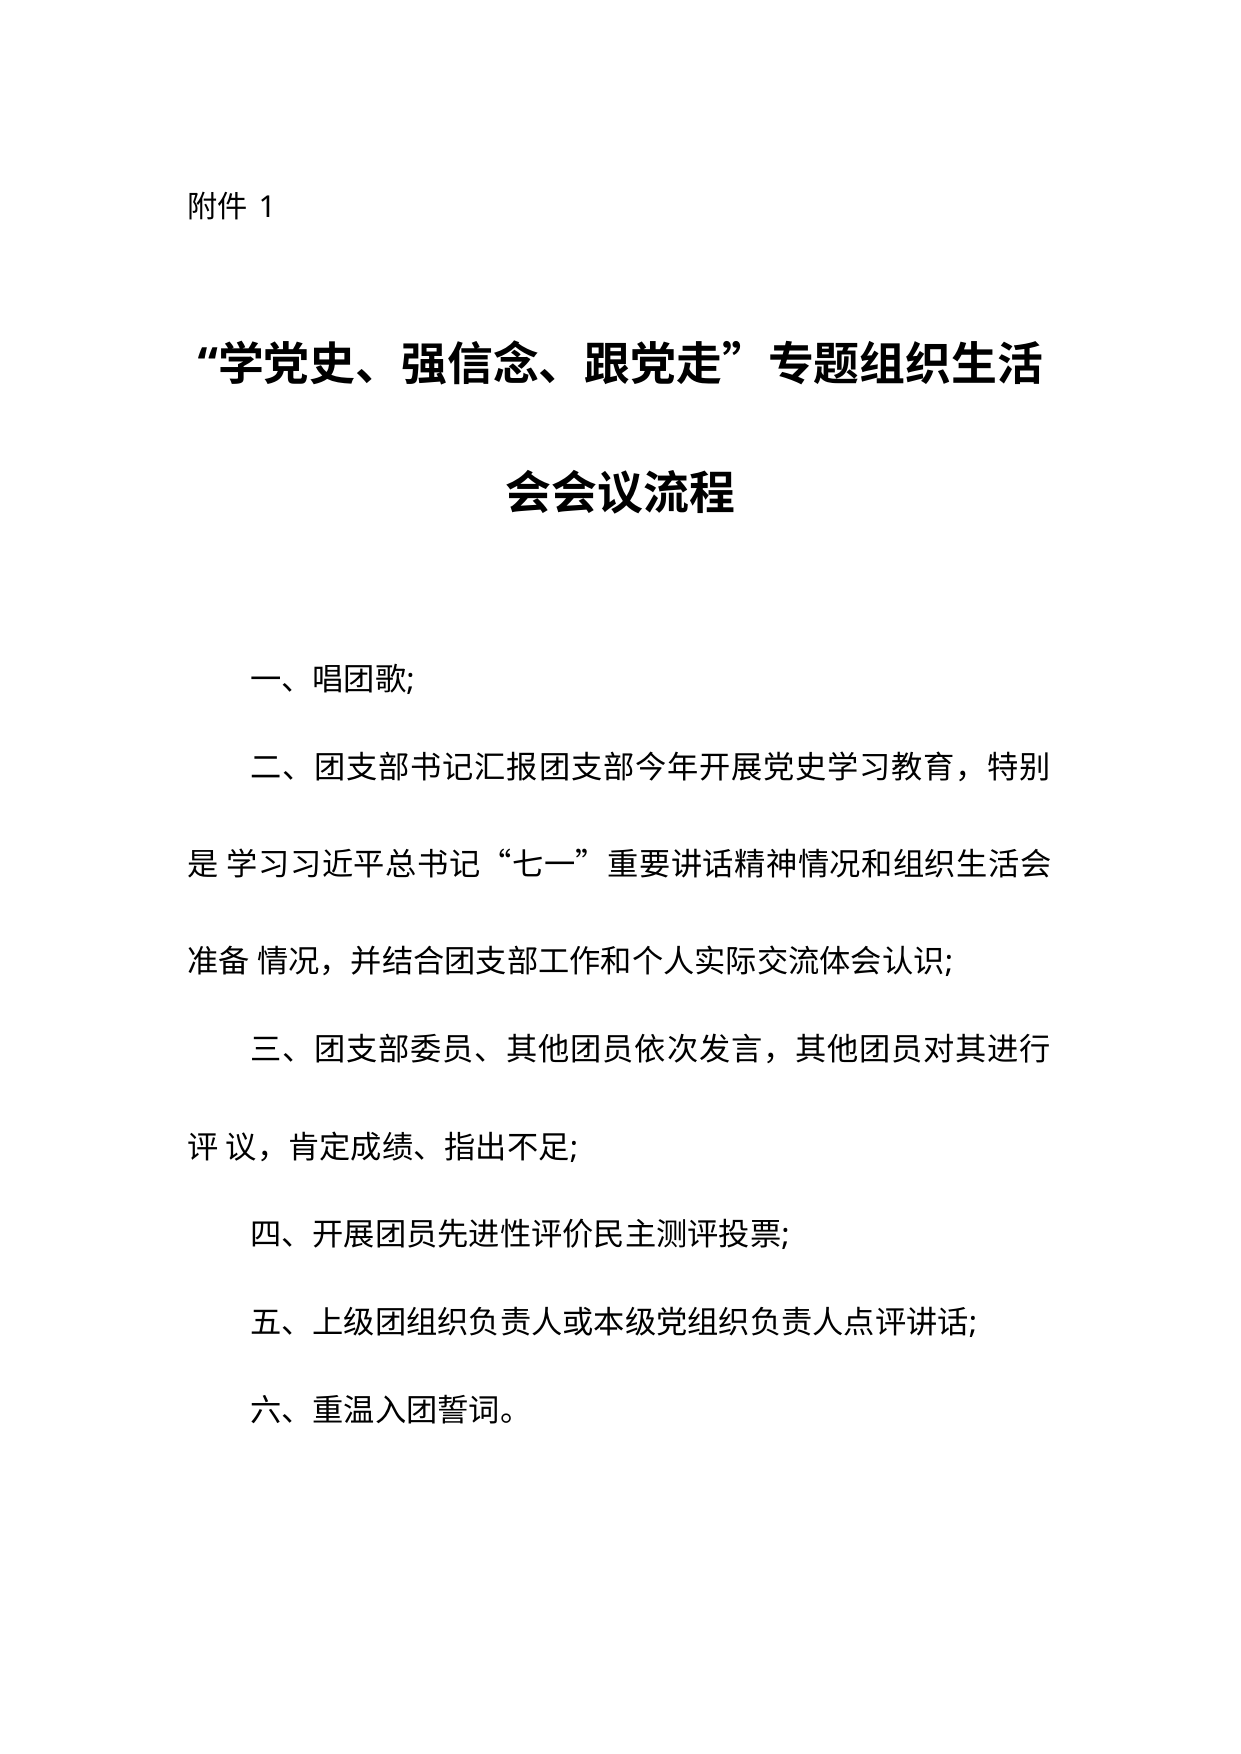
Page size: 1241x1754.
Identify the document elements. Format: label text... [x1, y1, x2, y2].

text 五、上级团组织负责人或本级党组织负责人点评讲话; [187, 1287, 1053, 1352]
list 二、团支部书记汇报团支部今年开展党史学习教育，特别是 学习习近平总书记“七一”重要讲话精神情况和组织生活会准备 情况，并结合团支部工作和个人实际交流体会认识; [187, 732, 1053, 992]
text 附件 1 [187, 172, 1053, 237]
text 四、开展团员先进性评价民主测评投票; [187, 1200, 1053, 1265]
text “学党史、强信念、跟党走”专题组织生活会会议流程 [187, 312, 1053, 539]
text 六、重温入团誓词。 [187, 1375, 1053, 1440]
text 三、团支部委员、其他团员依次发言，其他团员对其进行评 议，肯定成绩、指出不足; [187, 1014, 1053, 1177]
text 一、唱团歌; [187, 644, 1053, 709]
